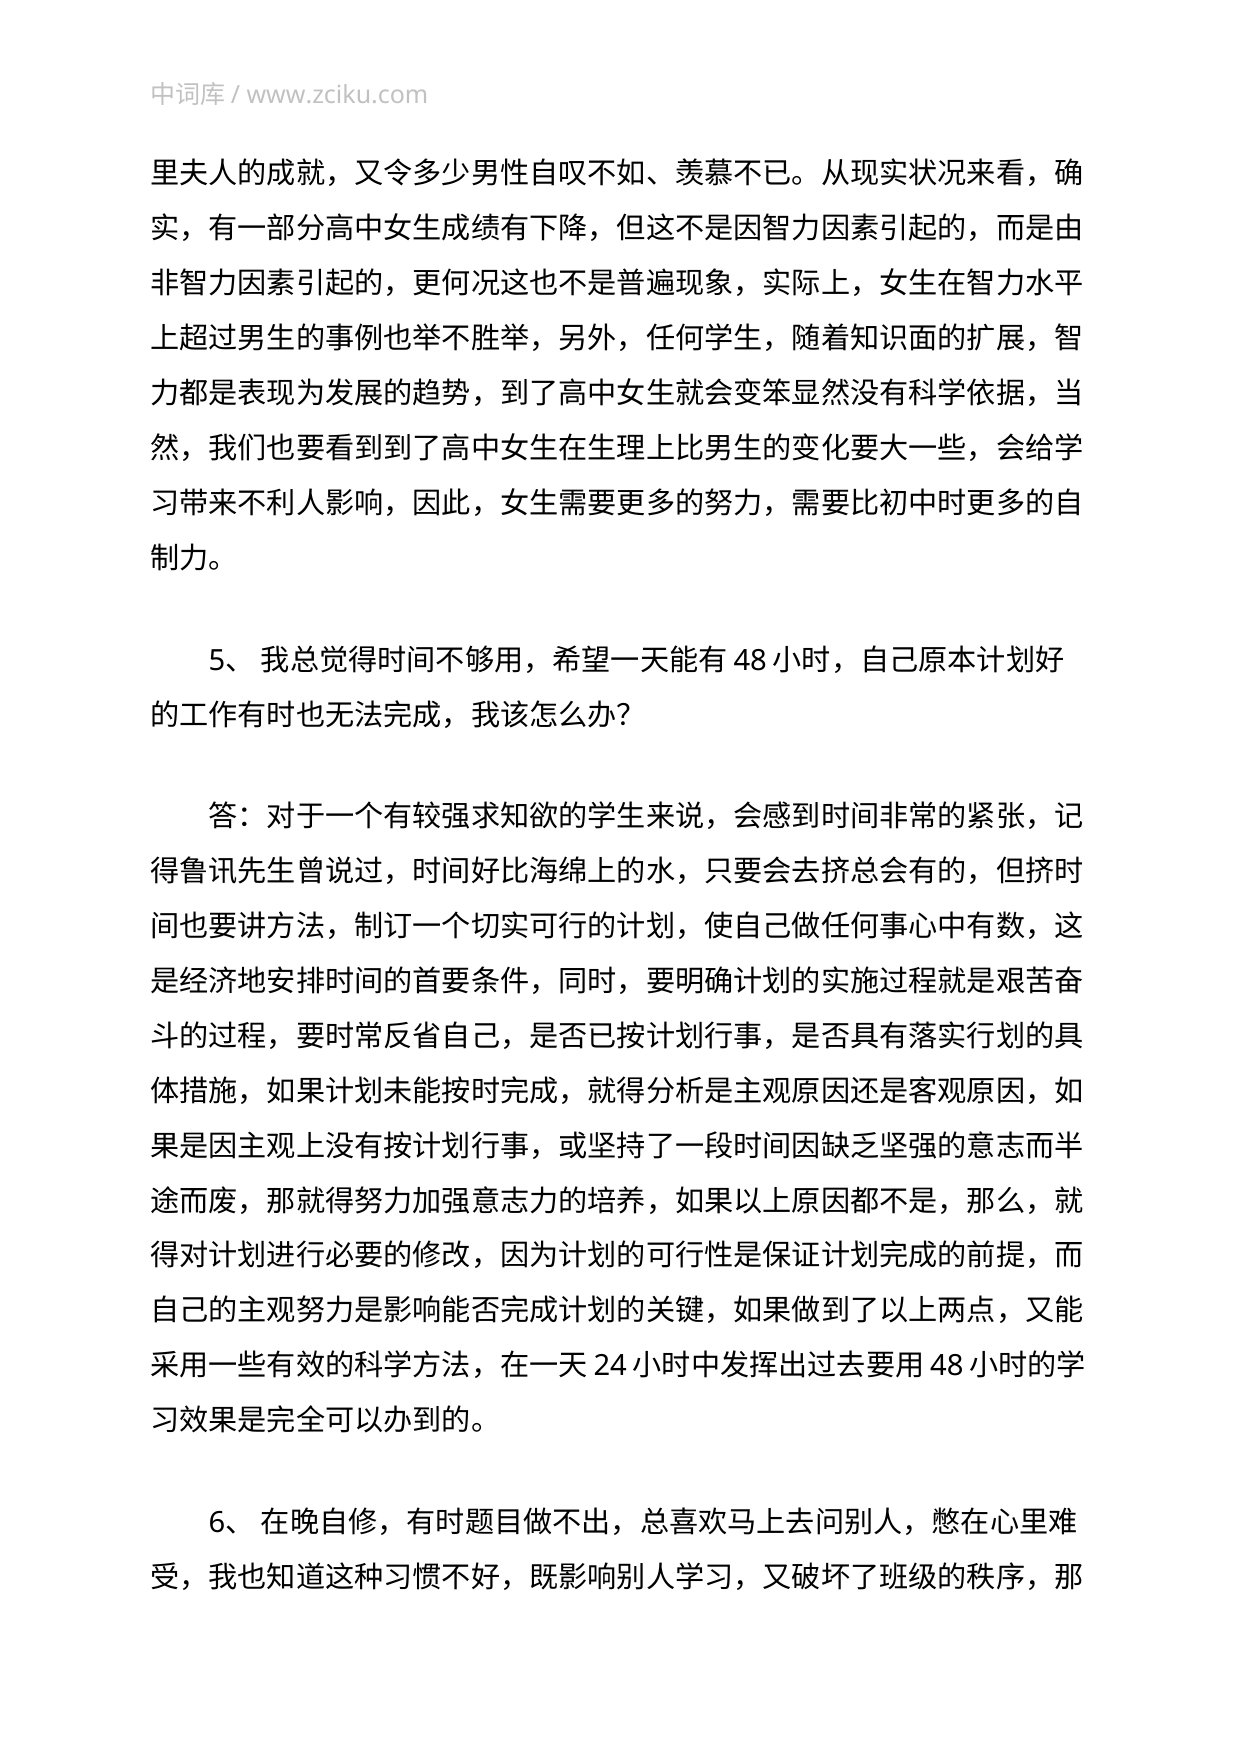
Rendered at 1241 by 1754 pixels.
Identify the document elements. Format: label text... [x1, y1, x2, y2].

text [150, 150, 1090, 577]
text 答：对于一个有较强求知欲的学生来说，会感到时间非常的紧张，记得鲁讯先生曾说过，时间好比海绵上的水，只要会去挤总会有的，但挤时间也要讲方法，制订一个切实可行的计划，使自己做任何事心中有数，这是经济地安排时间的首要条件，同时，要明确计划的实施过程就是艰苦奋斗的过程，要时常反省自己，是否已按计划行事，是否具有落实行划的具体措施，如果计划未能按时完成，就得分析是主观原因还是客观原因，如果是因主观上没有按计划行事，或坚持了一段时间因缺乏坚强的意志而半途而废，那就得努力加强意志力的培养，如果以上原因都不是，那么，就得对计划进行必要的修改，因为计划的可行性是保证计划完成的前提，而自己的主观努力是影响能否完成计划的关键，如果做到了以上两点，又能采用一些有效的科学方法，在一天24小时中发挥出过去要用48小时的学习效果是完全可以办到的。 [150, 793, 1090, 1439]
text 5、 我总觉得时间不够用，希望一天能有48小时，自己原本计划好的工作有时也无法完成，我该怎么办？ [150, 636, 1090, 733]
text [150, 1498, 1090, 1596]
